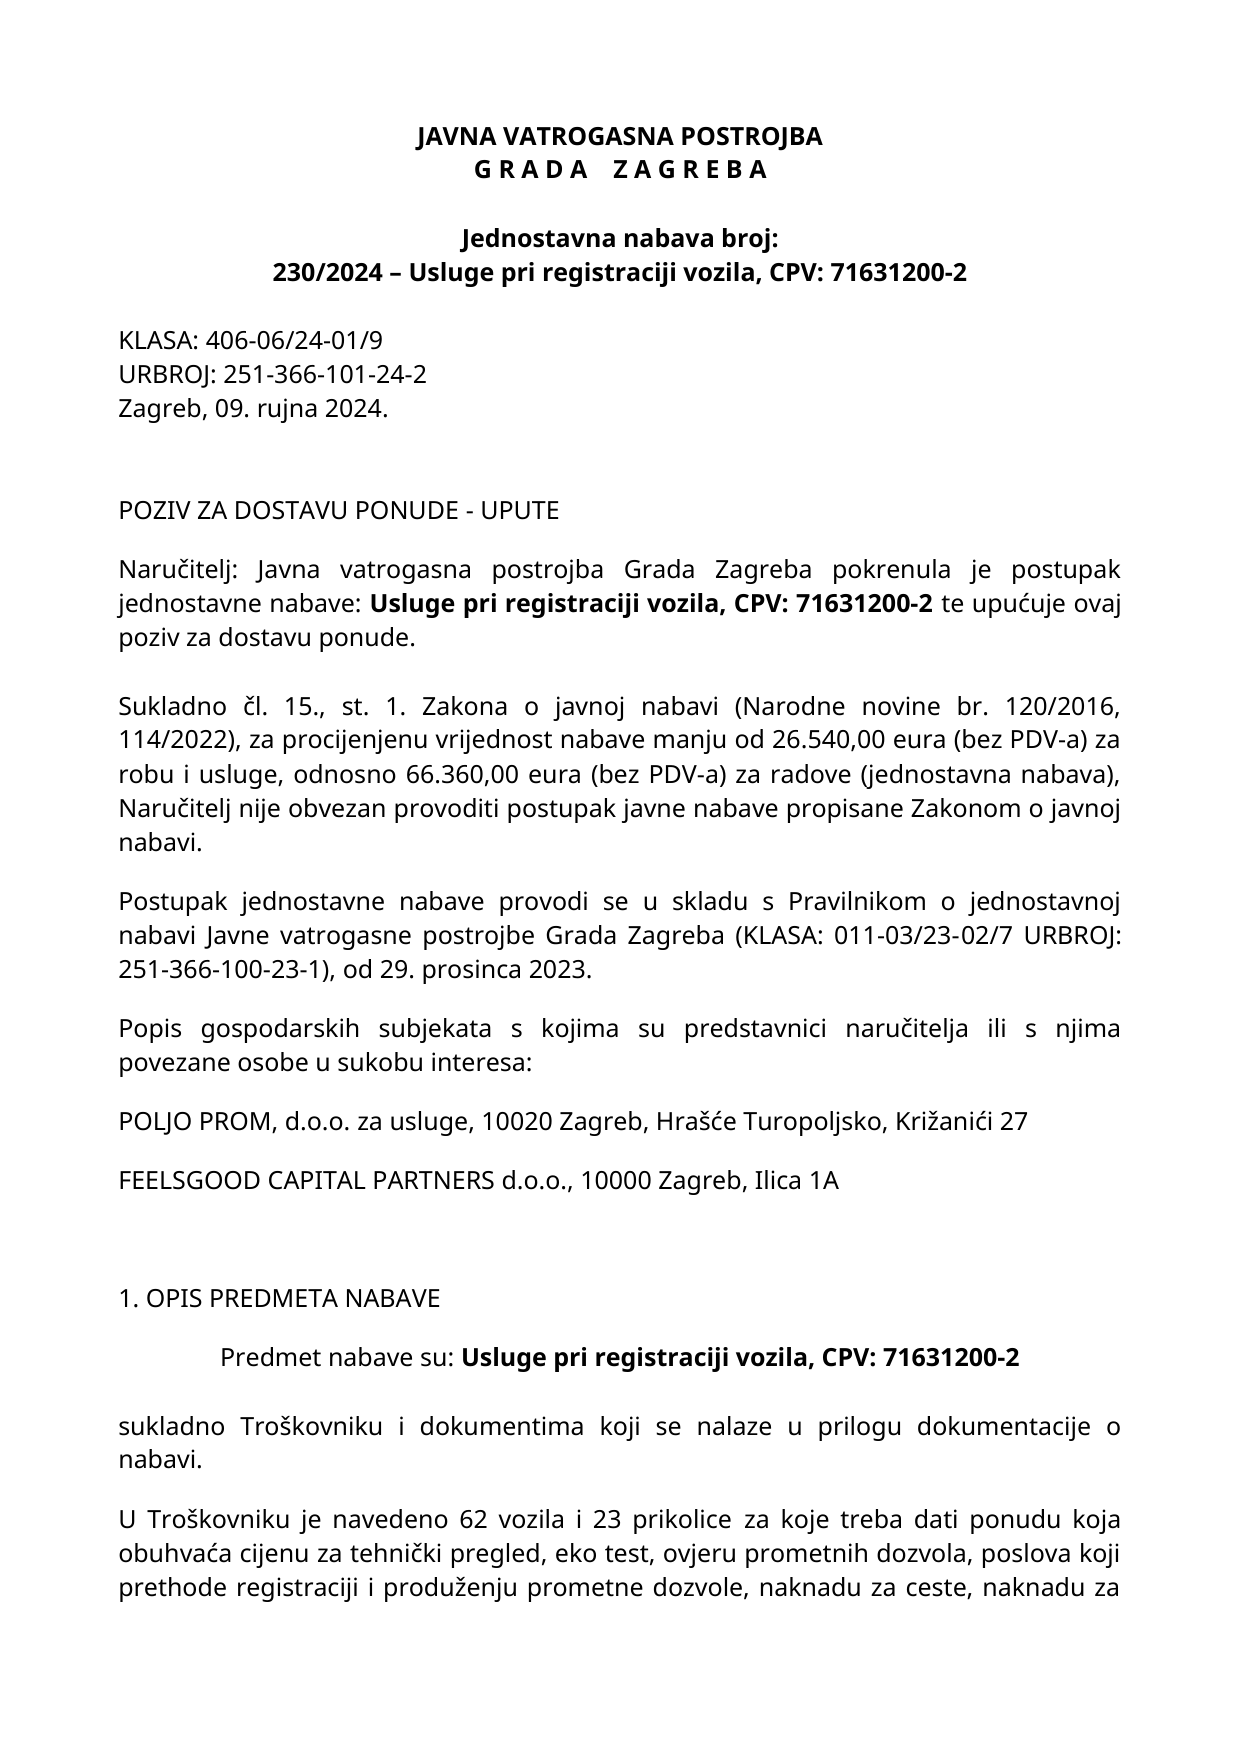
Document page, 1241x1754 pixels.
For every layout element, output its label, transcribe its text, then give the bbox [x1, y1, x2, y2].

text Zagreb, 09. rujna 2024. [118, 391, 1122, 425]
text KLASA: 406-06/24-01/9 [118, 322, 1122, 357]
text 230/2024 – Usluge pri registraciji vozila, CPV: 71631200-2 [118, 254, 1122, 288]
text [118, 1501, 1122, 1603]
text FEELSGOOD CAPITAL PARTNERS d.o.o., 10000 Zagreb, Ilica 1A [118, 1163, 1122, 1197]
text Jednostavna nabava broj: [118, 220, 1122, 254]
text G R A D A Z A G R E B A [118, 152, 1122, 186]
text Popis gospodarskih subjekata s kojima su predstavnici naručitelja ili s njima povezane osobe u sukobu interesa: [118, 1011, 1122, 1079]
text POLJO PROM, d.o.o. za usluge, 10020 Zagreb, Hrašće Turopoljsko, Križanići 27 [118, 1104, 1122, 1138]
text URBROJ: 251-366-101-24-2 [118, 357, 1122, 391]
text Naručitelj: Javna vatrogasna postrojba Grada Zagreba pokrenula je postupak jednostavne nabave: Usluge pri registraciji vozila, CPV: 71631200-2 te upućuje ovaj poziv za dostavu ponude. [118, 552, 1122, 654]
text JAVNA VATROGASNA POSTROJBA [118, 118, 1122, 152]
text sukladno Troškovniku i dokumentima koji se nalaze u prilogu dokumentacije o nabavi. [118, 1408, 1122, 1476]
text Postupak jednostavne nabave provodi se u skladu s Pravilnikom o jednostavnoj nabavi Javne vatrogasne postrojbe Grada Zagreba (KLASA: 011-03/23-02/7 URBROJ: 251-366-100-23-1), od 29. prosinca 2023. [118, 883, 1122, 986]
text Predmet nabave su: Usluge pri registraciji vozila, CPV: 71631200-2 [118, 1340, 1122, 1374]
text 1. OPIS PREDMETA NABAVE [118, 1281, 1122, 1315]
text POZIV ZA DOSTAVU PONUDE - UPUTE [118, 493, 1122, 527]
text Sukladno čl. 15., st. 1. Zakona o javnoj nabavi (Narodne novine br. 120/2016, 114/2022), za procijenjenu vrijednost nabave manju od 26.540,00 eura (bez PDV-a) za robu i usluge, odnosno 66.360,00 eura (bez PDV-a) za radove (jednostavna nabava), Naručitelj nije obvezan provoditi postupak javne nabave propisane Zakonom o javnoj nabavi. [118, 688, 1122, 858]
